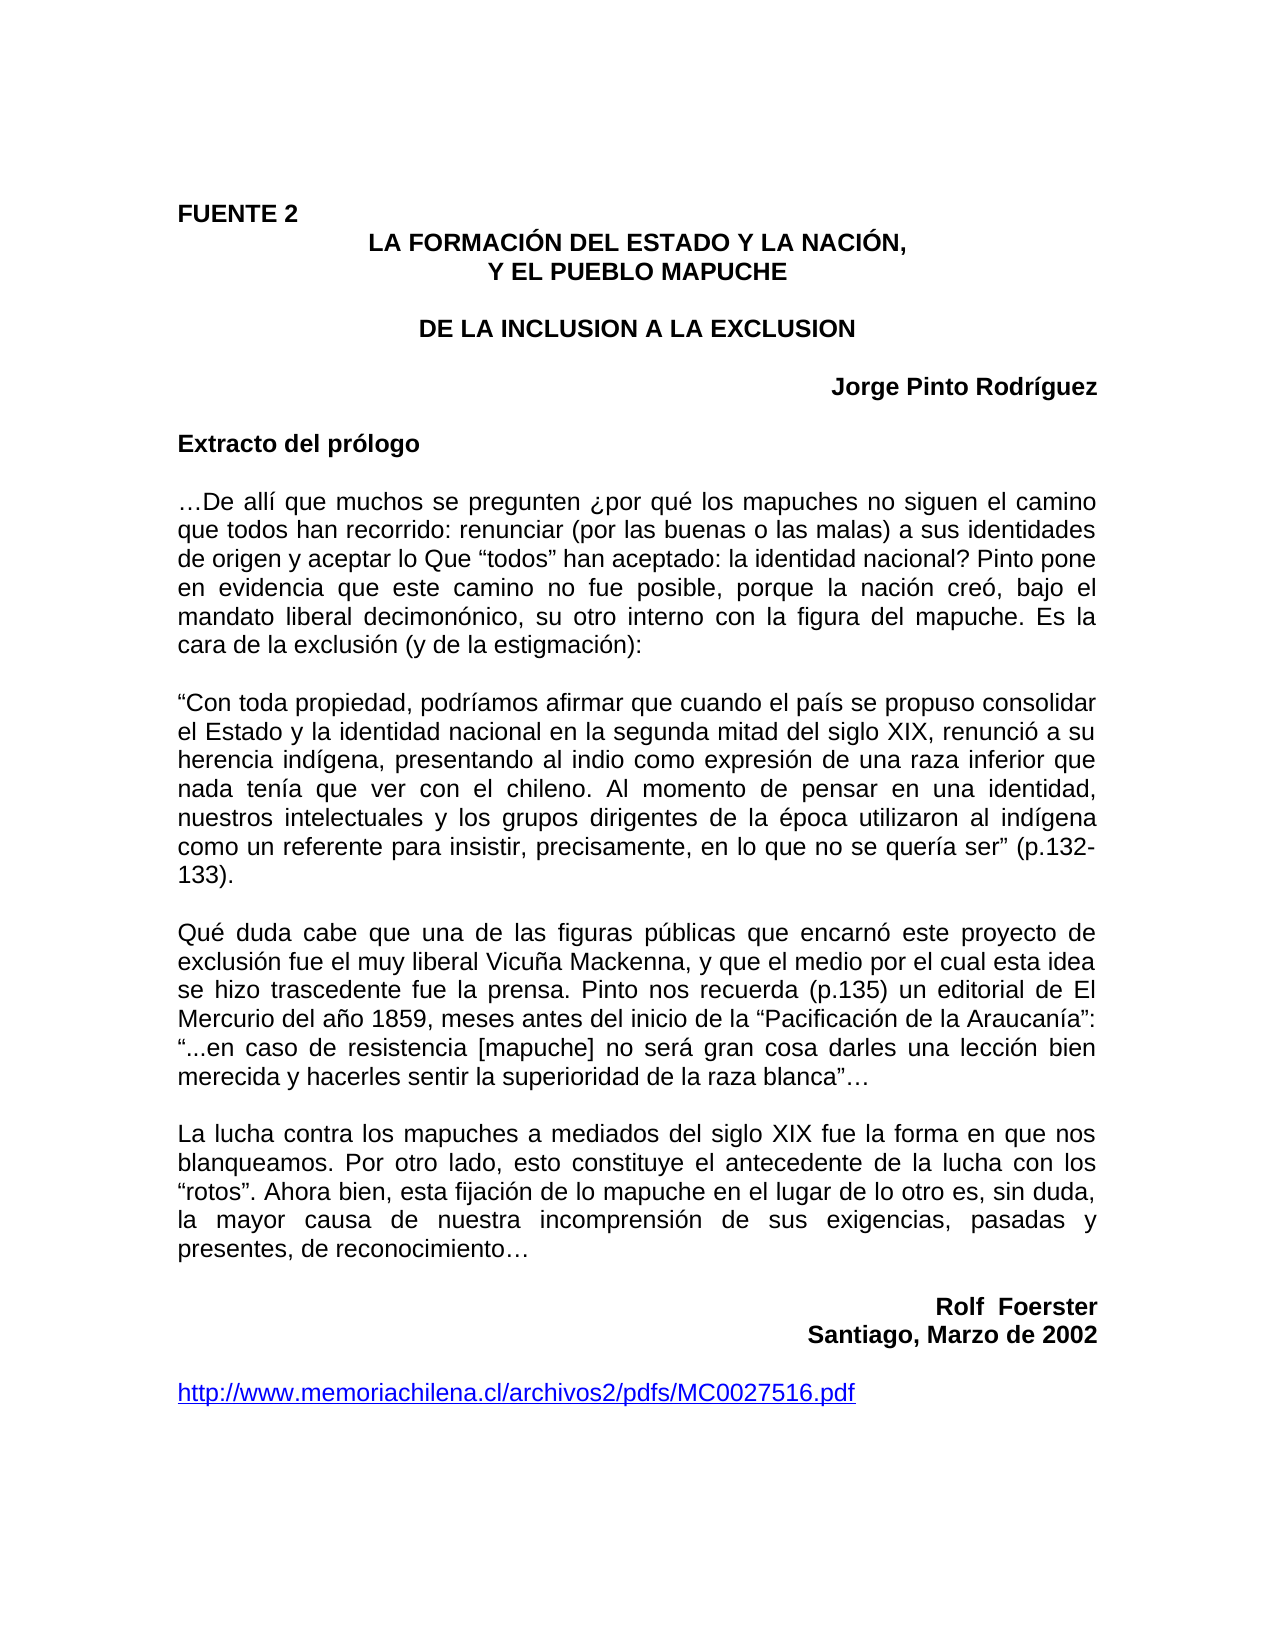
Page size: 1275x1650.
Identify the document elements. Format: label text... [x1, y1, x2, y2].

text FUENTE 2 [177, 199, 1098, 228]
text Qué duda cabe que una de las figuras públicas que encarnó este proyecto de exclusión fue el muy liberal Vicuña Mackenna, y que el medio por el cual esta idea se hizo trascedente fue la prensa. Pinto nos recuerda (p.135) un editorial de El Mercurio del año 1859, meses antes del inicio de la “Pacificación de la Araucanía”: “...en caso de resistencia [mapuche] no será gran cosa darles una lección bien merecida y hacerles sentir la superioridad de la raza blanca”… [177, 918, 1098, 1090]
text …De allí que muchos se pregunten ¿por qué los mapuches no siguen el camino que todos han recorrido: renunciar (por las buenas o las malas) a sus identidades de origen y aceptar lo Que “todos” han aceptado: la identidad nacional? Pinto pone en evidencia que este camino no fue posible, porque la nación creó, bajo el mandato liberal decimonónico, su otro interno con la figura del mapuche. Es la cara de la exclusión (y de la estigmación): [177, 486, 1098, 659]
text DE LA INCLUSION A LA EXCLUSION [177, 314, 1098, 343]
text http://www.memoriachilena.cl/archivos2/pdfs/MC0027516.pdf [177, 1378, 1098, 1406]
text Santiago, Marzo de 2002 [177, 1320, 1098, 1349]
text Jorge Pinto Rodríguez [177, 371, 1098, 400]
text “Con toda propiedad, podríamos afirmar que cuando el país se propuso consolidar el Estado y la identidad nacional en la segunda mitad del siglo XIX, renunció a su herencia indígena, presentando al indio como expresión de una raza inferior que nada tenía que ver con el chileno. Al momento de pensar en una identidad, nuestros intelectuales y los grupos dirigentes de la época utilizaron al indígena como un referente para insistir, precisamente, en lo que no se quería ser” (p.132-133). [177, 688, 1098, 889]
text Rolf Foerster [177, 1291, 1098, 1320]
text La lucha contra los mapuches a mediados del siglo XIX fue la forma en que nos blanqueamos. Por otro lado, esto constituye el antecedente de la lucha con los “rotos”. Ahora bien, esta fijación de lo mapuche en el lugar de lo otro es, sin duda, la mayor causa de nuestra incomprensión de sus exigencias, pasadas y presentes, de reconocimiento… [177, 1119, 1098, 1263]
text Extracto del prólogo [177, 429, 1098, 458]
text Y EL PUEBLO MAPUCHE [177, 256, 1098, 285]
text LA FORMACIÓN DEL ESTADO Y LA NACIÓN, [177, 228, 1098, 256]
